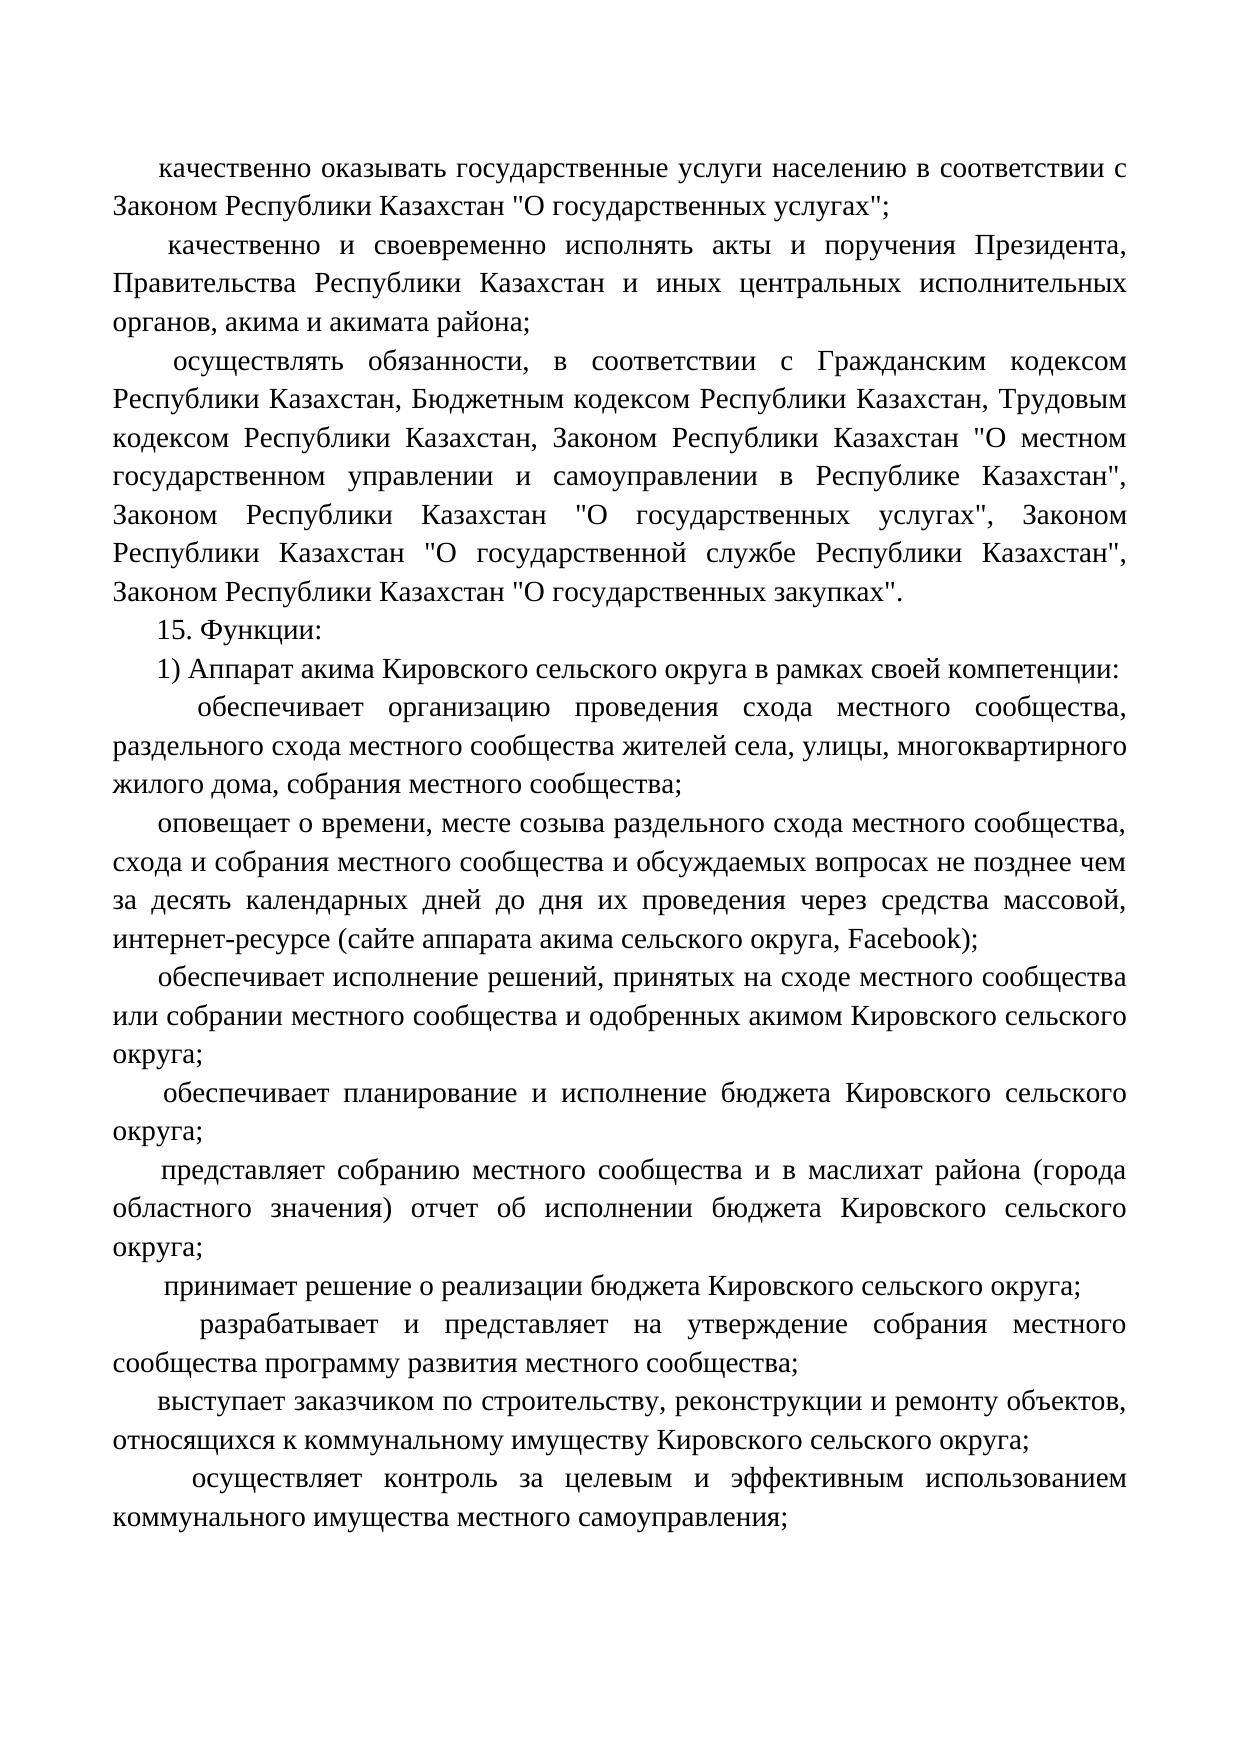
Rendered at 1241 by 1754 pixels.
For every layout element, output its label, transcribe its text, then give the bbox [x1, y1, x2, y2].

text 1) Аппарат акима Кировского сельского округа в рамках своей компетенции: [112, 651, 1128, 684]
text принимает решение о реализации бюджета Кировского сельского округа; [112, 1268, 1128, 1301]
text обеспечивает организацию проведения схода местного сообщества, раздельного схода местного сообщества жителей села, улицы, многоквартирного жилого дома, собрания местного сообщества; [112, 689, 1128, 800]
text оповещает о времени, месте созыва раздельного схода местного сообщества, схода и собрания местного сообщества и обсуждаемых вопросах не позднее чем за десять календарных дней до дня их проведения через средства массовой, интернет-ресурсе (сайте аппарата акима сельского округа, Facebook); [112, 805, 1128, 954]
text качественно и своевременно исполнять акты и поручения Президента, Правительства Республики Казахстан и иных центральных исполнительных органов, акима и акимата района; [112, 227, 1128, 338]
text представляет собранию местного сообщества и в маслихат района (города областного значения) отчет об исполнении бюджета Кировского сельского округа; [112, 1152, 1128, 1263]
text 15. Функции: [112, 612, 1128, 646]
text осуществлять обязанности, в соответствии с Гражданским кодексом Республики Казахстан, Бюджетным кодексом Республики Казахстан, Трудовым кодексом Республики Казахстан, Законом Республики Казахстан "О местном государственном управлении и самоуправлении в Республике Казахстан", Законом Республики Казахстан "О государственных услугах", Законом Республики Казахстан "О государственной службе Республики Казахстан", Законом Республики Казахстан "О государственных закупках". [112, 343, 1128, 607]
text выступает заказчиком по строительству, реконструкции и ремонту объектов, относящихся к коммунальному имуществу Кировского сельского округа; [112, 1383, 1128, 1455]
text разрабатывает и представляет на утверждение собрания местного сообщества программу развития местного сообщества; [112, 1306, 1128, 1378]
text обеспечивает планирование и исполнение бюджета Кировского сельского округа; [112, 1075, 1128, 1147]
text обеспечивает исполнение решений, принятых на сходе местного сообщества или собрании местного сообщества и одобренных акимом Кировского сельского округа; [112, 959, 1128, 1070]
text осуществляет контроль за целевым и эффективным использованием коммунального имущества местного самоуправления; [112, 1460, 1128, 1532]
text качественно оказывать государственные услуги населению в соответствии с Законом Республики Казахстан "О государственных услугах"; [112, 150, 1128, 222]
